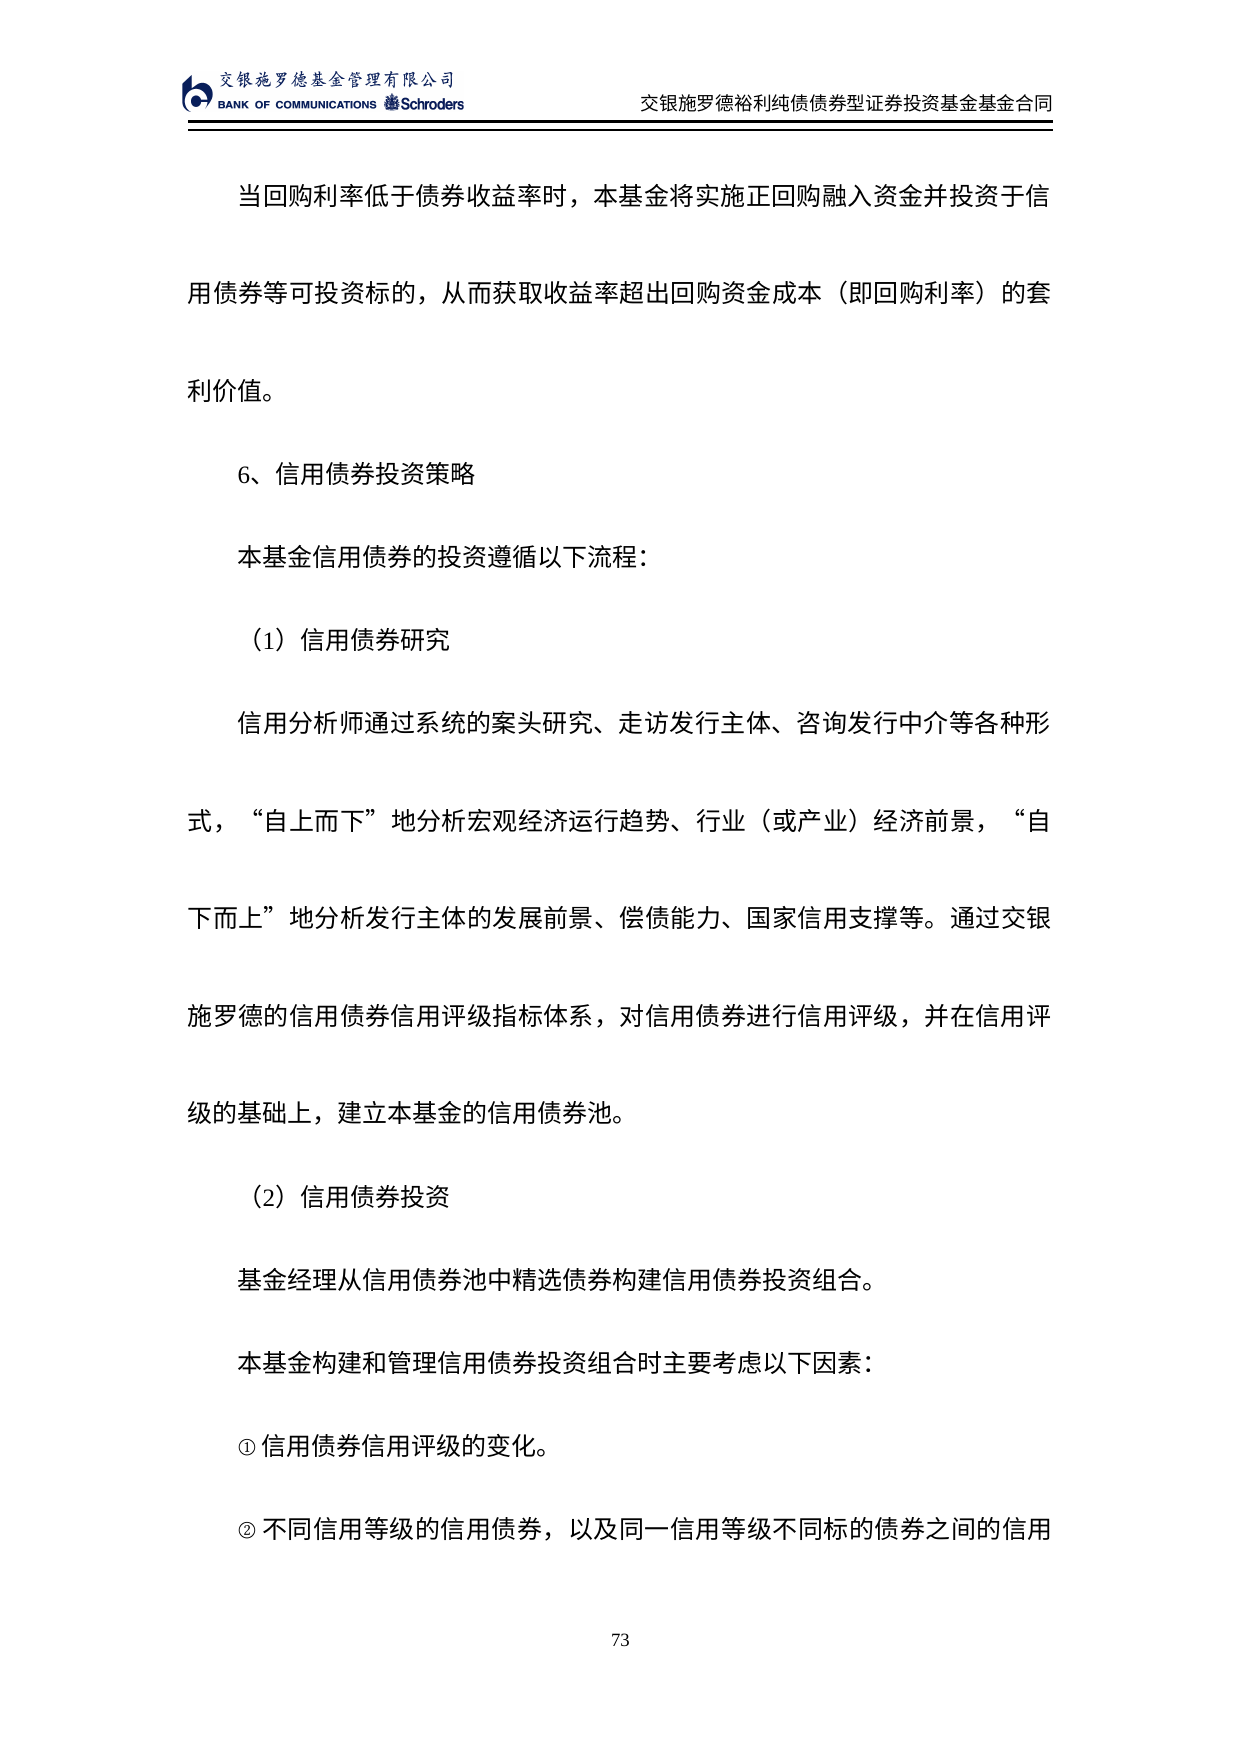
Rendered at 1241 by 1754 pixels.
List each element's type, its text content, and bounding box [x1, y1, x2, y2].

text 6、信用债券投资策略 [187, 440, 1053, 505]
text （1）信用债券研究 [187, 606, 1053, 671]
text （2）信用债券投资 [187, 1163, 1053, 1228]
text ①信用债券信用评级的变化。 [187, 1412, 1053, 1477]
text 本基金构建和管理信用债券投资组合时主要考虑以下因素： [187, 1329, 1053, 1394]
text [187, 1495, 1053, 1560]
picture [182, 71, 464, 112]
text 信用分析师通过系统的案头研究、走访发行主体、咨询发行中介等各种形式，“自上而下”地分析宏观经济运行趋势、行业（或产业）经济前景，“自下而上”地分析发行主体的发展前景、偿债能力、国家信用支撑等。通过交银施罗德的信用债券信用评级指标体系，对信用债券进行信用评级，并在信用评级的基础上，建立本基金的信用债券池。 [187, 689, 1053, 1144]
text 本基金信用债券的投资遵循以下流程： [187, 523, 1053, 588]
text 基金经理从信用债券池中精选债券构建信用债券投资组合。 [187, 1246, 1053, 1311]
text 当回购利率低于债券收益率时，本基金将实施正回购融入资金并投资于信用债券等可投资标的，从而获取收益率超出回购资金成本（即回购利率）的套利价值。 [187, 162, 1053, 422]
